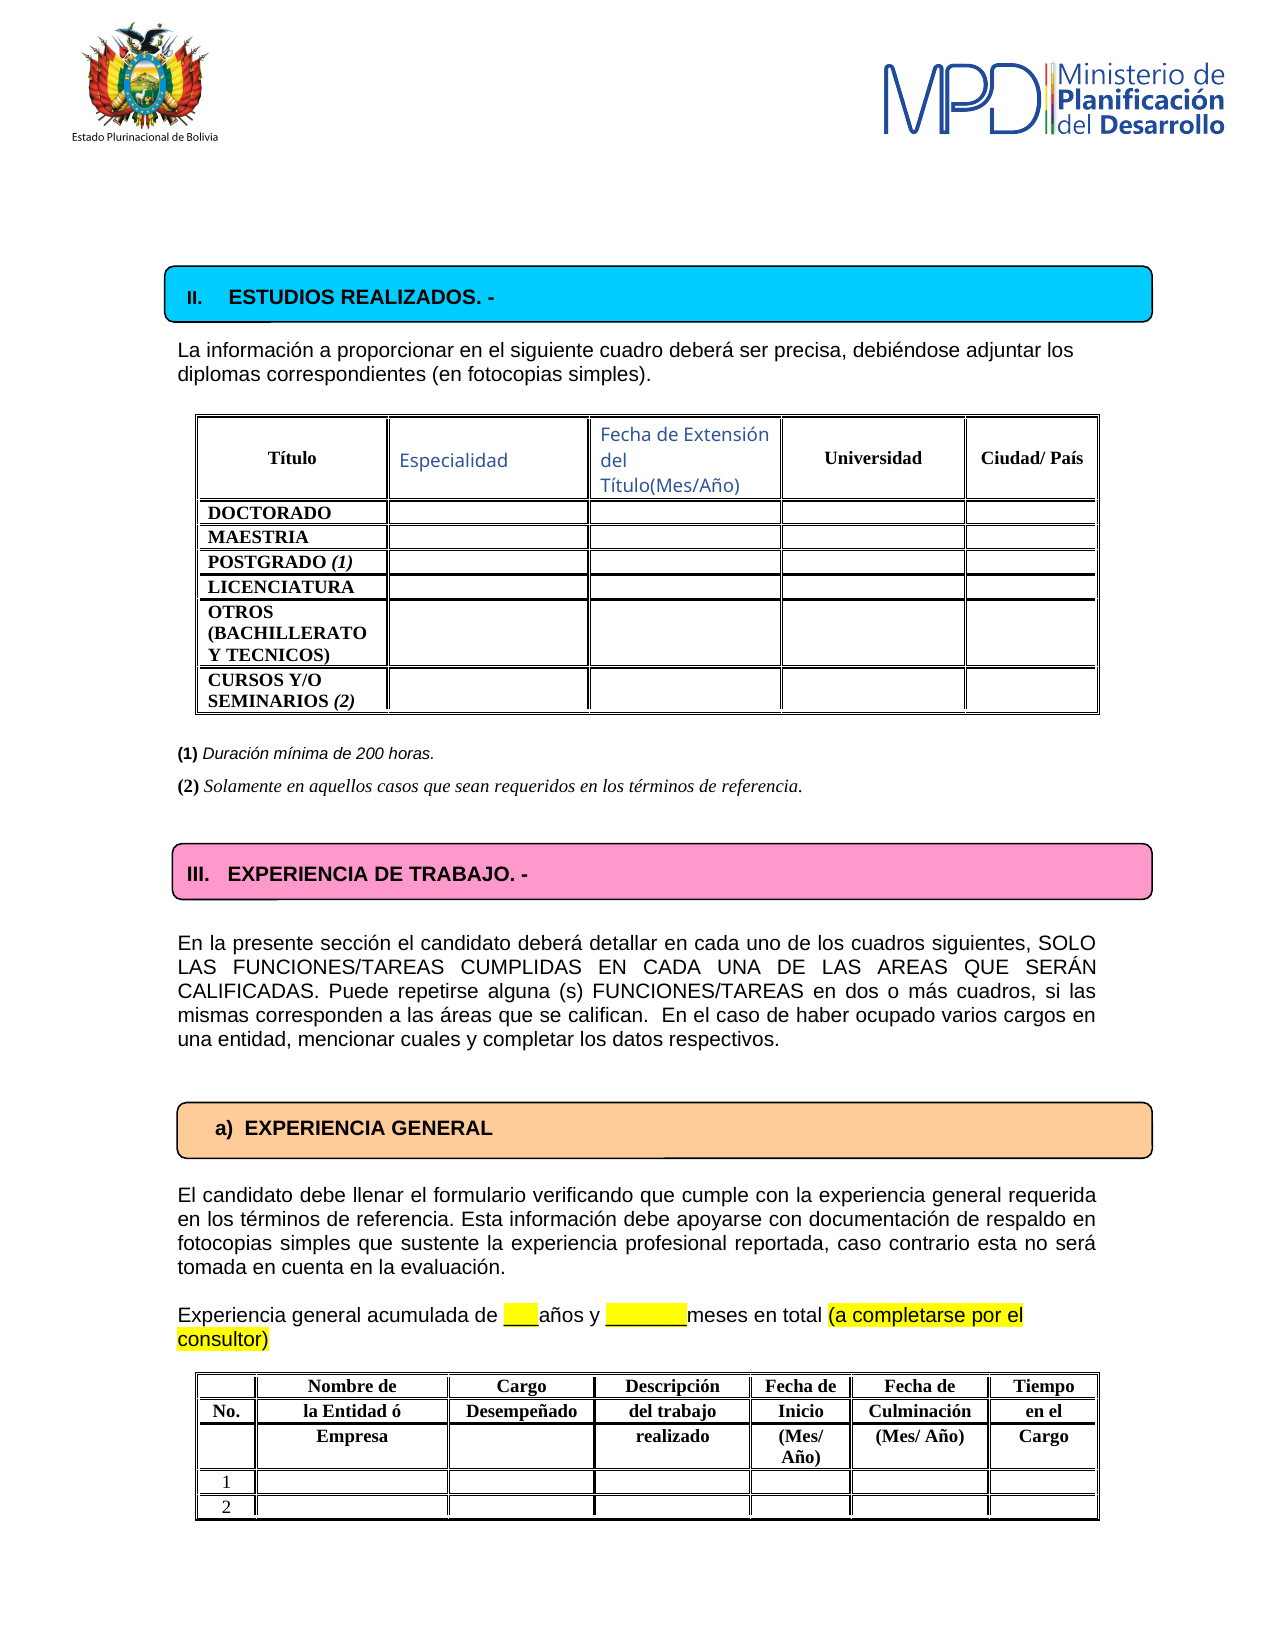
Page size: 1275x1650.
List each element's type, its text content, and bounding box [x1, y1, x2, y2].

table_cell [750, 1493, 851, 1518]
table_cell (Mes/ Año) [853, 1425, 987, 1468]
text El candidato debe llenar el formulario verificando que cumple con la experiencia general requerida en los términos de referencia. Esta información debe apoyarse con documentación de respaldo en fotocopias simples que sustente la experiencia profesional reportada, caso contrario esta no será tomada en cuenta en la evaluación. [177, 1183, 1098, 1279]
text La información a proporcionar en el siguiente cuadro deberá ser precisa, debiéndose adjuntar los diplomas correspondientes (en fotocopias simples). [177, 338, 1098, 386]
table_cell 2 [198, 1493, 256, 1518]
table_cell [967, 598, 1099, 665]
table_cell POSTGRADO (1) [198, 548, 387, 573]
list EXPERIENCIA GENERAL [215, 1116, 1098, 1140]
list EXPERIENCIA DE TRABAJO. - [187, 862, 1098, 886]
table_cell [390, 551, 587, 573]
table_cell [783, 576, 964, 597]
table_cell [589, 668, 781, 712]
table_cell No. [198, 1397, 255, 1422]
table_cell del trabajo [596, 1400, 749, 1422]
table_cell Empresa [258, 1425, 447, 1468]
table_cell 1 [198, 1468, 255, 1493]
table_cell LICENCIATURA [198, 573, 386, 597]
table_cell la Entidad ó [258, 1400, 447, 1422]
table_cell [967, 573, 1097, 597]
table_header [198, 1375, 256, 1397]
table_header Fecha de [750, 1373, 851, 1397]
table_cell [256, 1496, 448, 1518]
table_cell en el [991, 1397, 1097, 1422]
table_header Ciudad/ País [965, 415, 1099, 498]
table_cell [853, 1471, 987, 1493]
table_header Descripción [595, 1375, 750, 1397]
table_cell realizado [596, 1425, 749, 1468]
table_cell OTROS (BACHILLERATO Y TECNICOS) [196, 598, 386, 665]
text En la presente sección el candidato deberá detallar en cada uno de los cuadros siguientes, SOLO LAS FUNCIONES/TAREAS CUMPLIDAS EN CADA UNA DE LAS AREAS QUE SERÁN CALIFICADAS. Puede repetirse alguna (s) FUNCIONES/TAREAS en dos o más cuadros, si las mismas corresponden a las áreas que se califican. En el caso de haber ocupado varios cargos en una entidad, mencionar cuales y completar los datos respectivos. [177, 931, 1098, 1051]
table_cell [783, 526, 964, 548]
table_cell [595, 1496, 750, 1518]
table_cell [450, 1425, 593, 1468]
table_cell MAESTRIA [198, 523, 387, 548]
text (1) Duración mínima de 200 horas. [177, 744, 1098, 763]
table_header Fecha de [851, 1375, 989, 1397]
table_header Tiempo [989, 1375, 1097, 1397]
table_cell [991, 1468, 1097, 1493]
table_cell [783, 601, 964, 665]
table_cell [591, 502, 780, 523]
table_cell [390, 576, 587, 597]
table_cell [450, 1471, 593, 1493]
table_cell [781, 665, 965, 712]
table_cell (Mes/ Año) [752, 1425, 849, 1468]
table_cell [783, 502, 964, 523]
table_cell [752, 1471, 849, 1493]
table_cell [591, 551, 780, 573]
table_cell [258, 1471, 447, 1493]
table_cell DOCTORADO [196, 498, 388, 523]
table_cell Desempeñado [450, 1400, 593, 1422]
table_cell CURSOS Y/O SEMINARIOS (2) [196, 665, 388, 712]
table_cell Inicio [752, 1400, 849, 1422]
table_header Universidad [781, 415, 965, 498]
table_cell [591, 601, 780, 665]
table_cell [448, 1493, 594, 1518]
table_header Nombre de [256, 1375, 448, 1397]
text Experiencia general acumulada de ___años y _______meses en total (a completarse por el consultor) [177, 1303, 1098, 1351]
table_cell [965, 498, 1099, 523]
picture [68, 17, 223, 149]
table_cell [965, 665, 1099, 712]
table_cell [198, 1422, 254, 1468]
table_cell [390, 526, 587, 548]
table_cell [390, 601, 587, 665]
text II. ESTUDIOS REALIZADOS. - [187, 285, 1098, 309]
table_cell [851, 1496, 989, 1518]
table_cell [591, 526, 780, 548]
table_cell [596, 1471, 749, 1493]
table_cell [989, 1493, 1097, 1518]
table_cell [967, 523, 1097, 548]
table_cell [390, 502, 587, 523]
text (2) Solamente en aquellos casos que sean requeridos en los términos de referencia. [177, 775, 1098, 797]
table_cell [388, 668, 589, 712]
table_cell Cargo [991, 1422, 1097, 1468]
table_header Título [198, 418, 388, 498]
table_cell [783, 551, 964, 573]
table_header Fecha de Extensión del Título(Mes/Año) [589, 417, 781, 498]
table_cell [967, 548, 1097, 573]
table_header Especialidad [388, 417, 589, 498]
table_cell [591, 576, 780, 597]
table_cell Culminación [853, 1400, 987, 1422]
picture [872, 33, 1237, 178]
table_header Cargo [448, 1373, 594, 1397]
